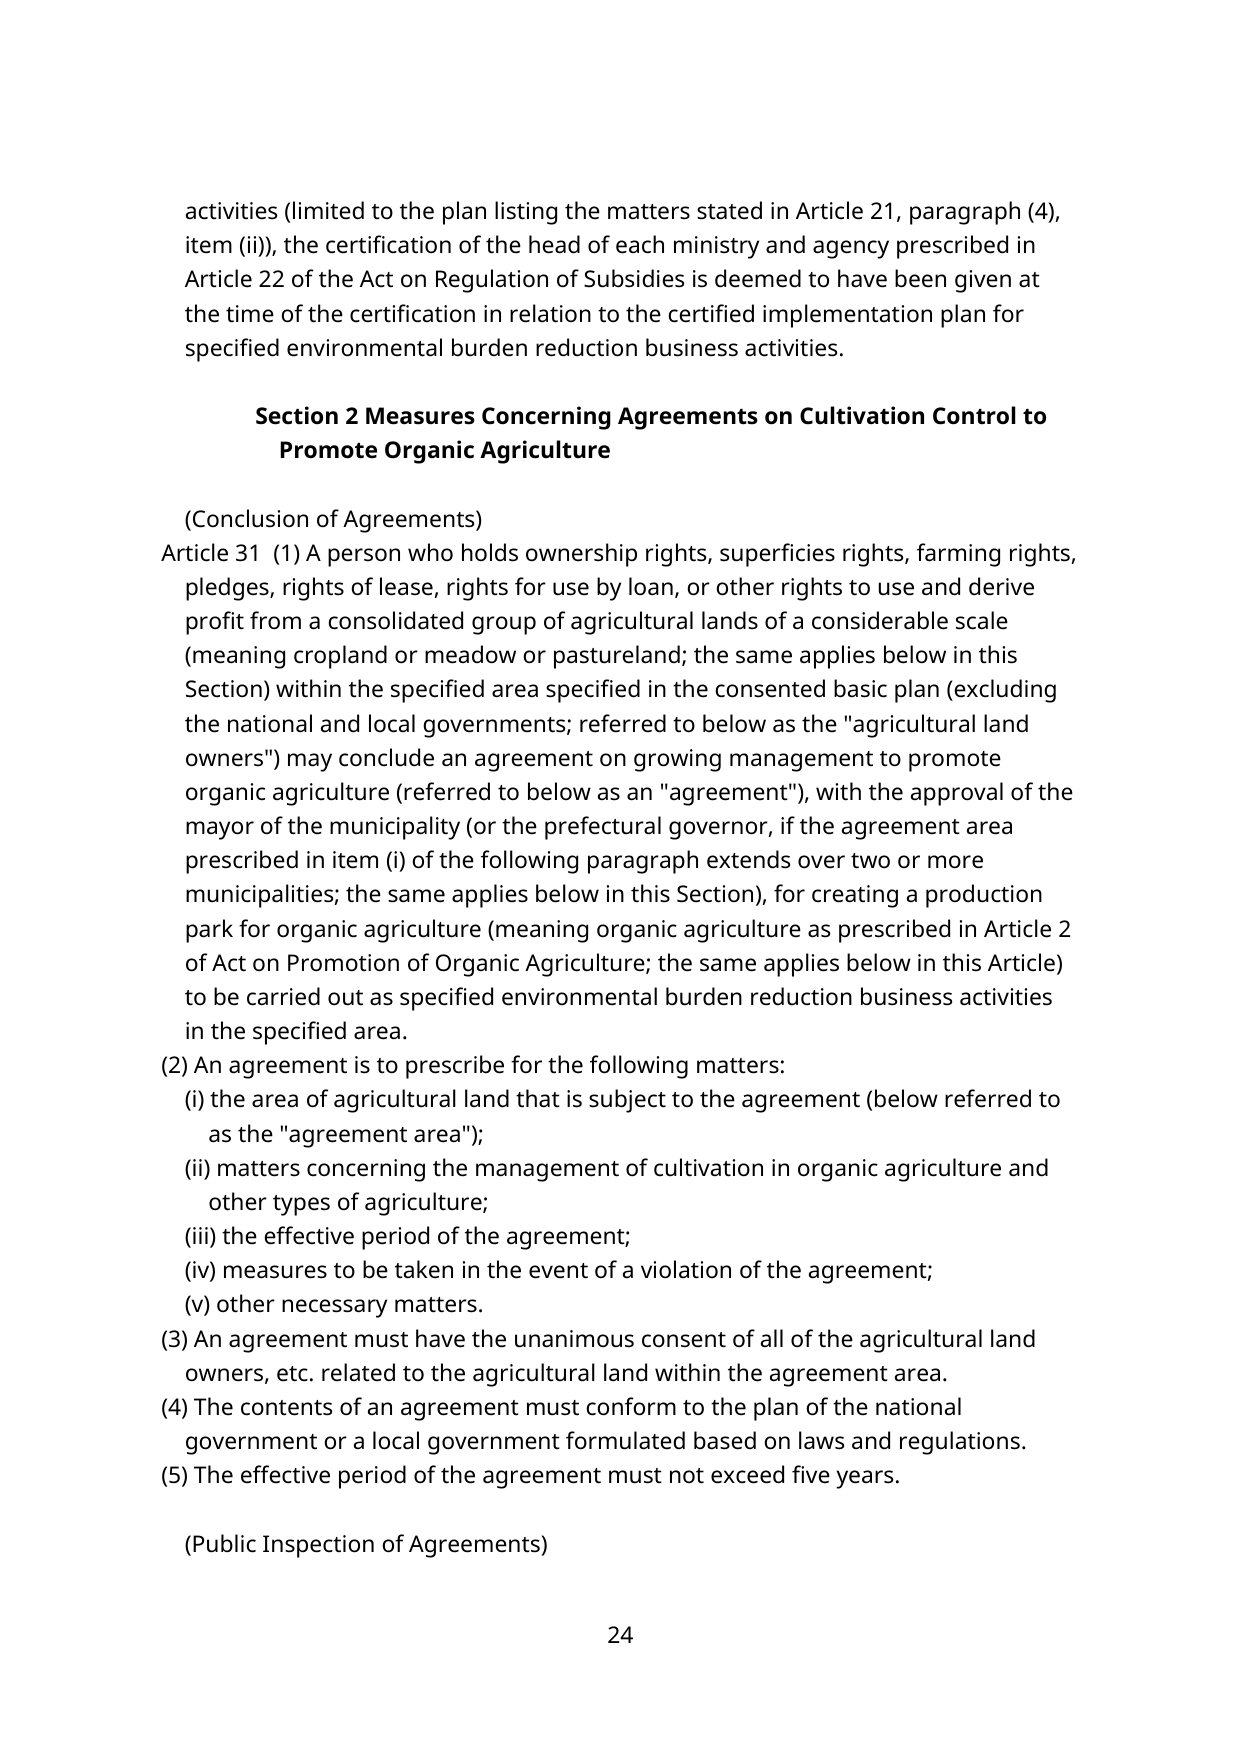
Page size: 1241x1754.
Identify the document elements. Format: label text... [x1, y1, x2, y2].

text (2) An agreement is to prescribe for the following matters: [161, 1048, 1079, 1082]
text (v) other necessary matters. [184, 1287, 1079, 1321]
text (Public Inspection of Agreements) [184, 1526, 1079, 1560]
text (iv) measures to be taken in the event of a violation of the agreement; [184, 1253, 1079, 1287]
text Article 31 (1) A person who holds ownership rights, superficies rights, farming rights, pledges, rights of lease, rights for use by loan, or other rights to use and derive profit from a consolidated group of agricultural lands of a considerable scale (meaning cropland or meadow or pastureland; the same applies below in this Section) within the specified area specified in the consented basic plan (excluding the national and local governments; referred to below as the "agricultural land owners") may conclude an agreement on growing management to promote organic agriculture (referred to below as an "agreement"), with the approval of the mayor of the municipality (or the prefectural governor, if the agreement area prescribed in item (i) of the following paragraph extends over two or more municipalities; the same applies below in this Section), for creating a production park for organic agriculture (meaning organic agriculture as prescribed in Article 2 of Act on Promotion of Organic Agriculture; the same applies below in this Article) to be carried out as specified environmental burden reduction business activities in the specified area. [161, 535, 1079, 1048]
text (4) The contents of an agreement must conform to the plan of the national government or a local government formulated based on laws and regulations. [161, 1389, 1079, 1458]
text Section 2 Measures Concerning Agreements on Cultivation Control to Promote Organic Agriculture [253, 399, 1079, 467]
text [161, 194, 1079, 364]
text (iii) the effective period of the agreement; [184, 1219, 1079, 1253]
text (5) The effective period of the agreement must not exceed five years. [161, 1458, 1079, 1492]
text (3) An agreement must have the unanimous consent of all of the agricultural land owners, etc. related to the agricultural land within the agreement area. [161, 1321, 1079, 1389]
text (i) the area of agricultural land that is subject to the agreement (below referred to as the "agreement area"); [184, 1082, 1079, 1150]
text (Conclusion of Agreements) [184, 501, 1079, 535]
text (ii) matters concerning the management of cultivation in organic agriculture and other types of agriculture; [184, 1150, 1079, 1219]
